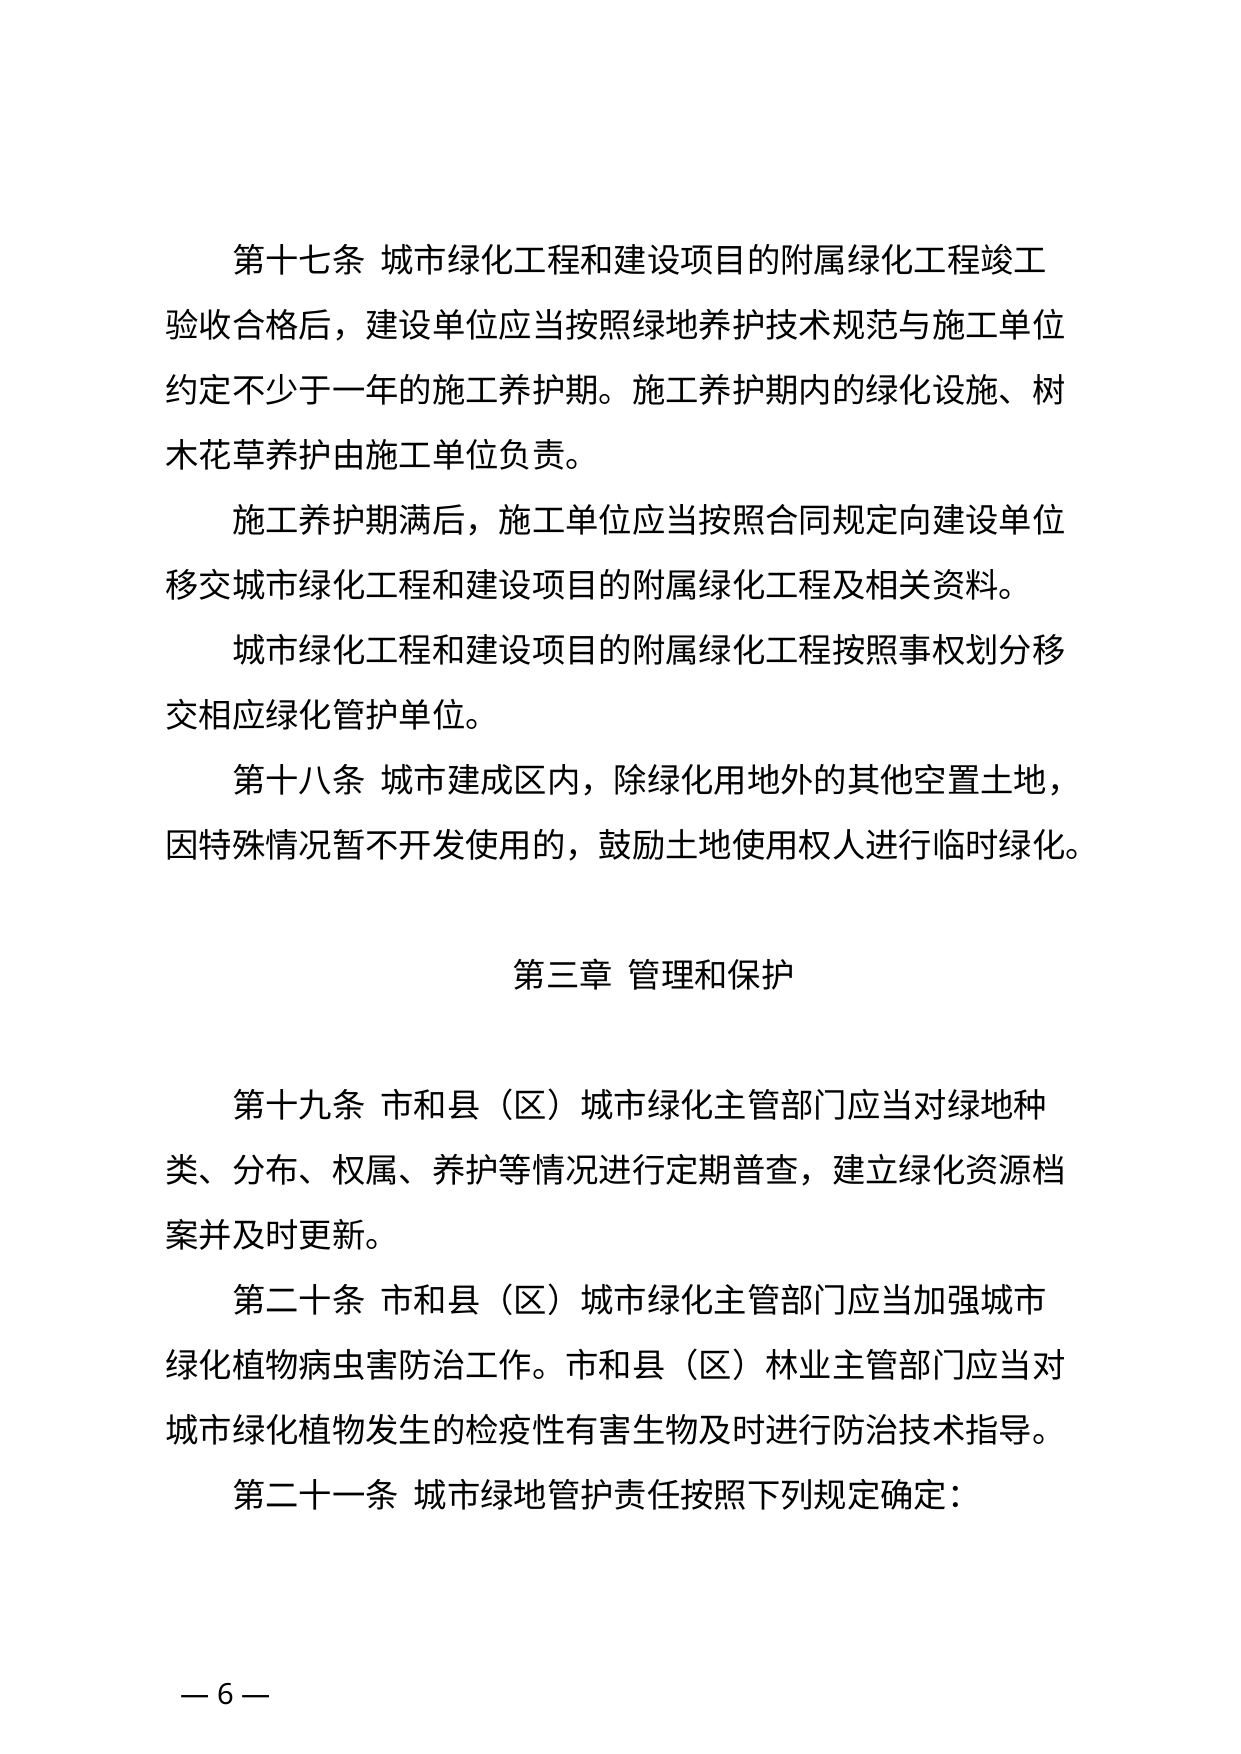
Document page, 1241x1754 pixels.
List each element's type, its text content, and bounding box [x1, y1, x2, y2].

text 第二十一条 城市绿地管护责任按照下列规定确定： [165, 1461, 1075, 1526]
text 第十八条 城市建成区内，除绿化用地外的其他空置土地，因特殊情况暂不开发使用的，鼓励土地使用权人进行临时绿化。 [165, 746, 1075, 876]
text 施工养护期满后，施工单位应当按照合同规定向建设单位移交城市绿化工程和建设项目的附属绿化工程及相关资料。 [165, 486, 1075, 616]
text 第十九条 市和县（区）城市绿化主管部门应当对绿地种类、分布、权属、养护等情况进行定期普查，建立绿化资源档案并及时更新。 [165, 1071, 1075, 1266]
text 第二十条 市和县（区）城市绿化主管部门应当加强城市绿化植物病虫害防治工作。市和县（区）林业主管部门应当对城市绿化植物发生的检疫性有害生物及时进行防治技术指导。 [165, 1266, 1075, 1461]
text 第十七条 城市绿化工程和建设项目的附属绿化工程竣工验收合格后，建设单位应当按照绿地养护技术规范与施工单位约定不少于一年的施工养护期。施工养护期内的绿化设施、树木花草养护由施工单位负责。 [165, 226, 1075, 486]
text 第三章 管理和保护 [165, 941, 1075, 1006]
text 城市绿化工程和建设项目的附属绿化工程按照事权划分移交相应绿化管护单位。 [165, 616, 1075, 746]
